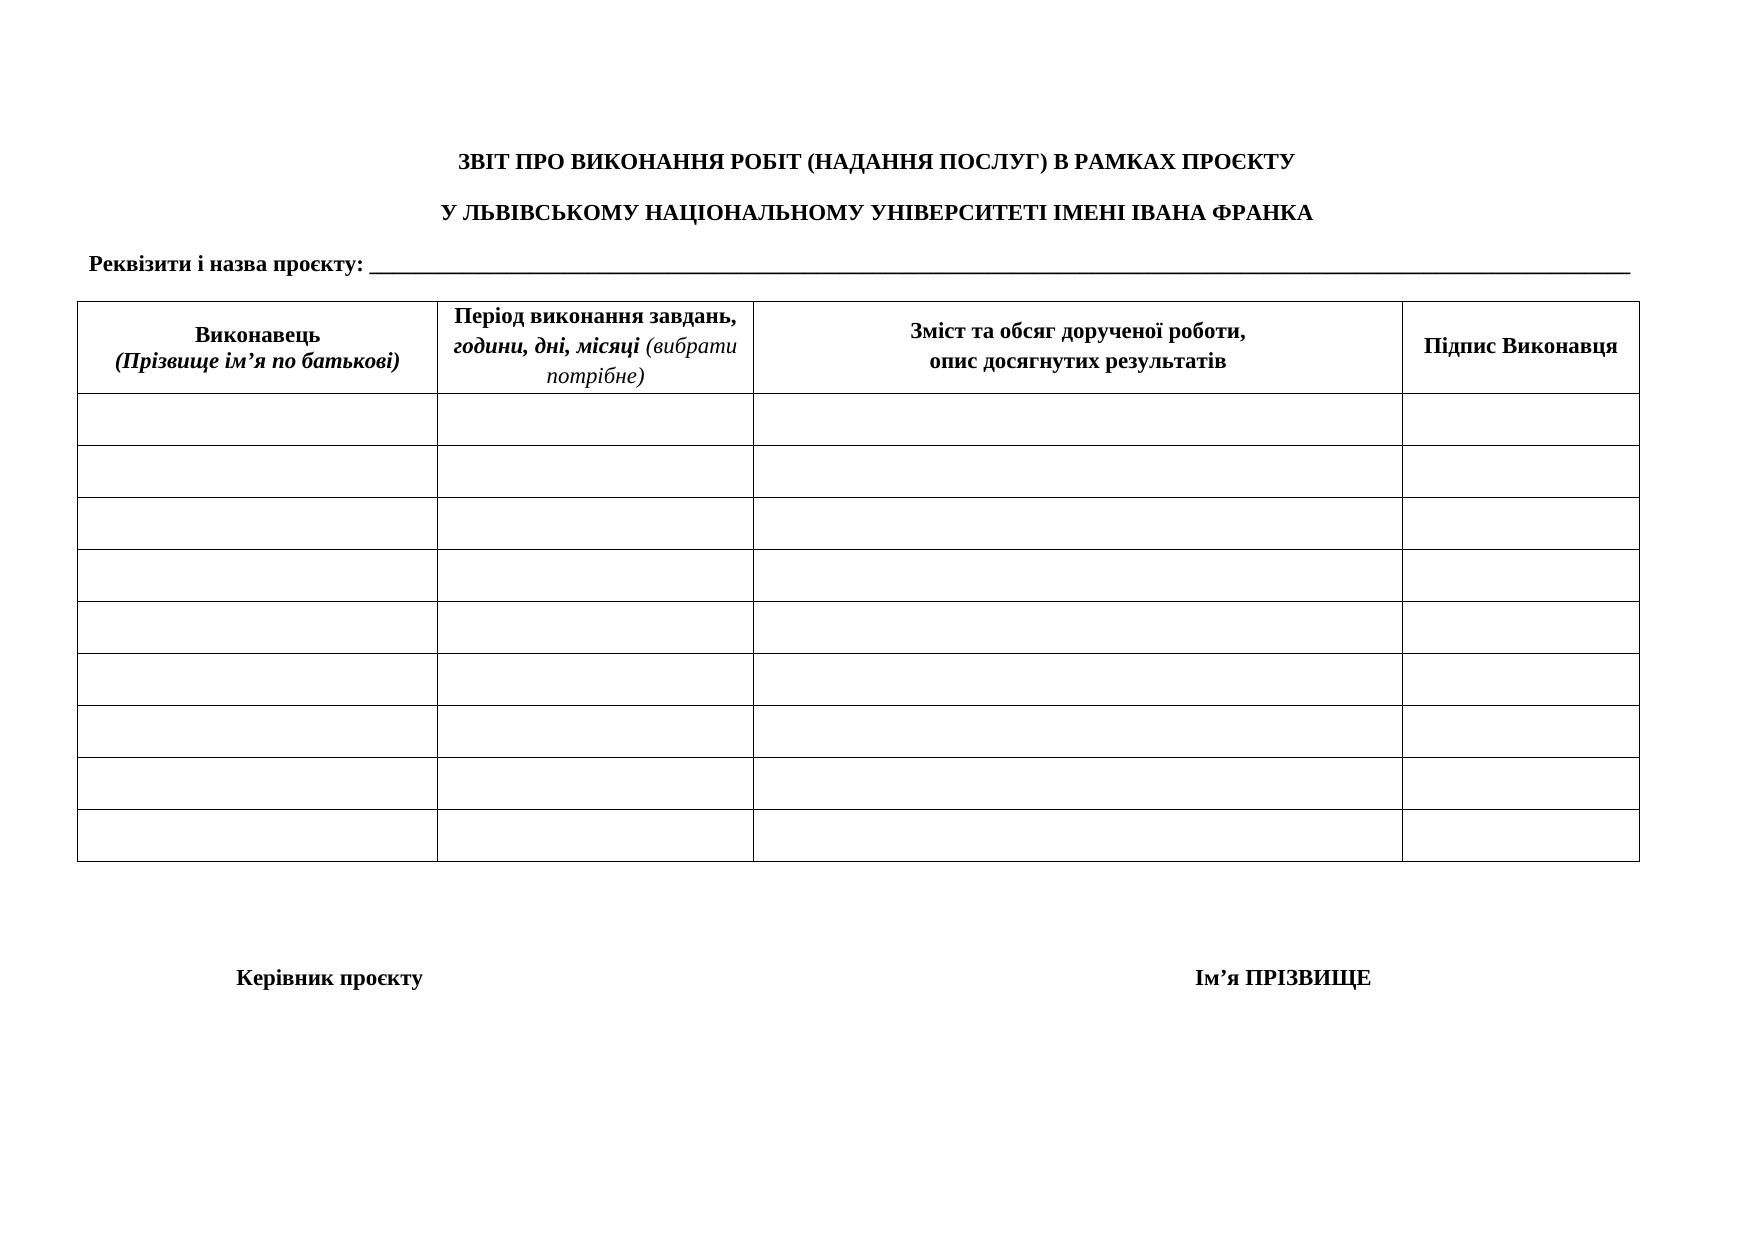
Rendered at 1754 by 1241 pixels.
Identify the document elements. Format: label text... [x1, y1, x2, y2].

table_cell [1403, 758, 1639, 809]
table_cell [78, 654, 437, 705]
table_cell [438, 602, 753, 653]
table_cell [78, 810, 437, 861]
table_cell [438, 758, 753, 809]
table_cell [754, 446, 1402, 497]
table_cell [78, 550, 437, 601]
table_cell [1403, 498, 1639, 549]
table_cell [1403, 654, 1639, 705]
table_cell [1403, 446, 1639, 497]
table_cell [754, 498, 1402, 549]
table_cell [1403, 550, 1639, 601]
table_header Підпис Виконавця [1403, 302, 1639, 392]
table_cell [754, 394, 1402, 444]
table_cell [754, 706, 1402, 757]
table_cell [754, 602, 1402, 653]
table_cell [1403, 706, 1639, 757]
table_cell [438, 654, 753, 705]
table_cell [78, 758, 437, 809]
table_cell [1403, 810, 1639, 861]
table_cell [438, 810, 753, 861]
table_header Період виконання завдань, години, дні, місяці (вибрати потрібне) [438, 302, 753, 392]
table_cell [1403, 602, 1639, 653]
table_cell [78, 498, 437, 549]
text Реквізити і назва проєкту: ______________________________________________________________________________________________________________ [89, 250, 1665, 276]
table_cell [438, 550, 753, 601]
table_cell [438, 498, 753, 549]
text Керівник проєкту Ім’я ПРІЗВИЩЕ [162, 964, 1665, 991]
table_header Виконавець (Прізвище ім’я по батькові) [78, 302, 437, 392]
table_cell [754, 654, 1402, 705]
table_cell [754, 810, 1402, 861]
table_cell [78, 394, 437, 444]
table_cell [754, 758, 1402, 809]
text У ЛЬВІВСЬКОМУ НАЦІОНАЛЬНОМУ УНІВЕРСИТЕТІ ІМЕНІ ІВАНА ФРАНКА [89, 199, 1665, 225]
text ЗВІТ ПРО ВИКОНАННЯ РОБІТ (НАДАННЯ ПОСЛУГ) В РАМКАХ ПРОЄКТУ [89, 148, 1665, 174]
table_cell [78, 446, 437, 497]
table_header Зміст та обсяг дорученої роботи, опис досягнутих результатів [754, 302, 1402, 392]
table_cell [78, 602, 437, 653]
table_cell [1403, 394, 1639, 444]
table_cell [438, 706, 753, 757]
table_cell [754, 550, 1402, 601]
table_cell [438, 446, 753, 497]
table_cell [78, 706, 437, 757]
table_cell [438, 394, 753, 444]
